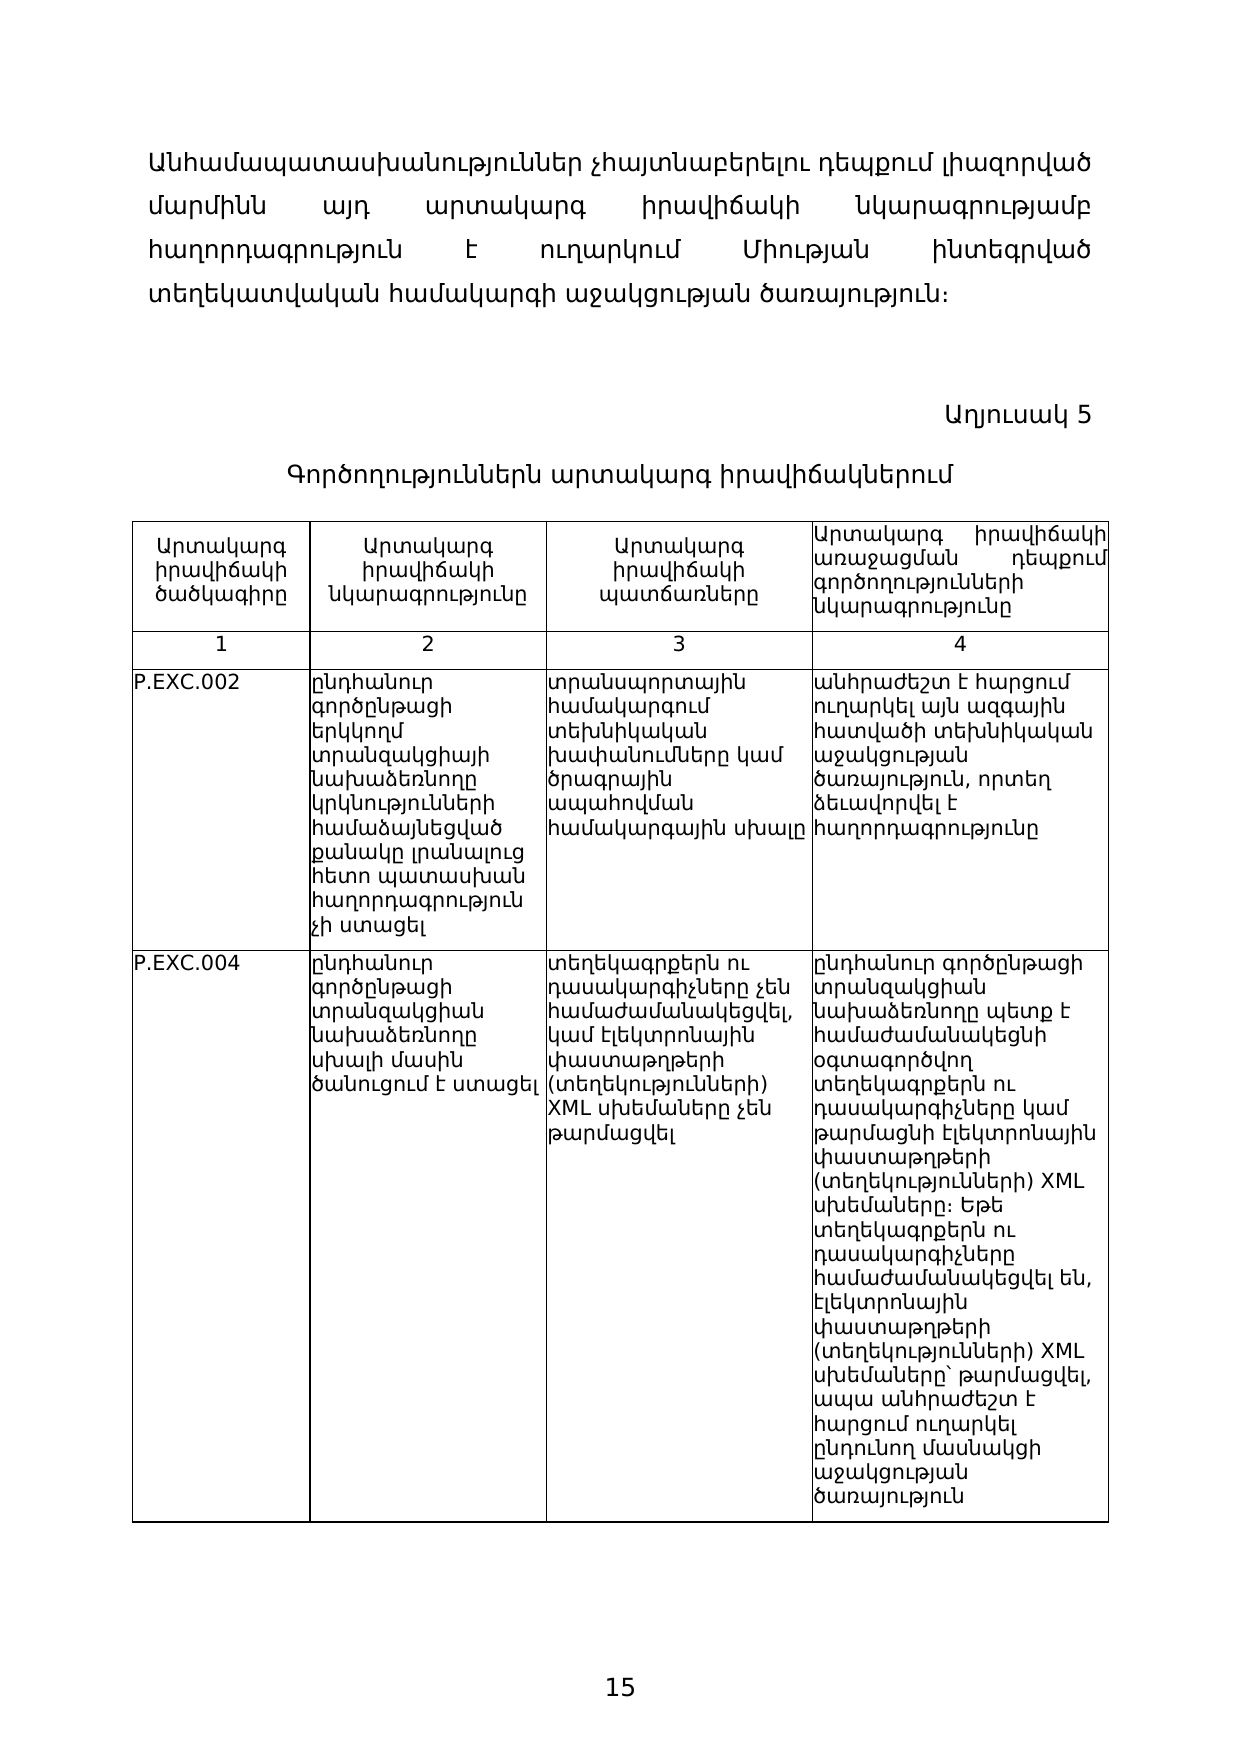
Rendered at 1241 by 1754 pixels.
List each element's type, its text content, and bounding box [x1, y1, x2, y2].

text Գործողություններն արտակարգ իրավիճակներում [148, 460, 1092, 489]
table_cell անհրաժեշտ է հարցում ուղարկել այն ազգային հատվածի տեխնիկական աջակցության ծառայություն, որտեղ ձեւավորվել է հաղորդագրությունը [813, 670, 1108, 949]
table_cell տրանսպորտային համակարգում տեխնիկական խափանումները կամ ծրագրային ապահովման համակարգային սխալը [547, 670, 812, 949]
table_cell P.EXC.002 [133, 670, 309, 949]
table_cell 4 [813, 632, 1108, 669]
table_header Արտակարգ իրավիճակի առաջացման դեպքում գործողությունների նկարագրությունը [813, 522, 1108, 631]
table_cell 3 [547, 632, 812, 669]
table_cell 1 [133, 632, 309, 669]
table_header Արտակարգ իրավիճակի ծածկագիրը [133, 522, 309, 631]
table_header Արտակարգ իրավիճակի պատճառները [547, 522, 812, 631]
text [148, 148, 1092, 308]
table_cell P.EXC.004 [133, 951, 309, 1521]
table_header Արտակարգ իրավիճակի նկարագրությունը [311, 522, 546, 631]
table_cell տեղեկագրքերն ու դասակարգիչները չեն համաժամանակեցվել, կամ էլեկտրոնային փաստաթղթերի (տեղեկությունների) XML սխեմաները չեն թարմացվել [547, 951, 812, 1521]
table_cell ընդհանուր գործընթացի տրանզակցիան նախաձեռնողը պետք է համաժամանակեցնի օգտագործվող տեղեկագրքերն ու դասակարգիչները կամ թարմացնի էլեկտրոնային փաստաթղթերի (տեղեկությունների) XML սխեմաները։ Եթե տեղեկագրքերն ու դասակարգիչները համաժամանակեցվել են, էլեկտրոնային փաստաթղթերի (տեղեկությունների) XML սխեմաները՝ թարմացվել, ապա անհրաժեշտ է հարցում ուղարկել ընդունող մասնակցի աջակցության ծառայություն [813, 951, 1108, 1521]
table_cell ընդհանուր գործընթացի տրանզակցիան նախաձեռնողը սխալի մասին ծանուցում է ստացել [311, 951, 546, 1521]
table_cell 2 [311, 632, 546, 669]
text Աղյուսակ 5 [148, 400, 1092, 429]
table_cell ընդհանուր գործընթացի երկկողմ տրանզակցիայի նախաձեռնողը կրկնությունների համաձայնեցված քանակը լրանալուց հետո պատասխան հաղորդագրություն չի ստացել [311, 670, 546, 949]
